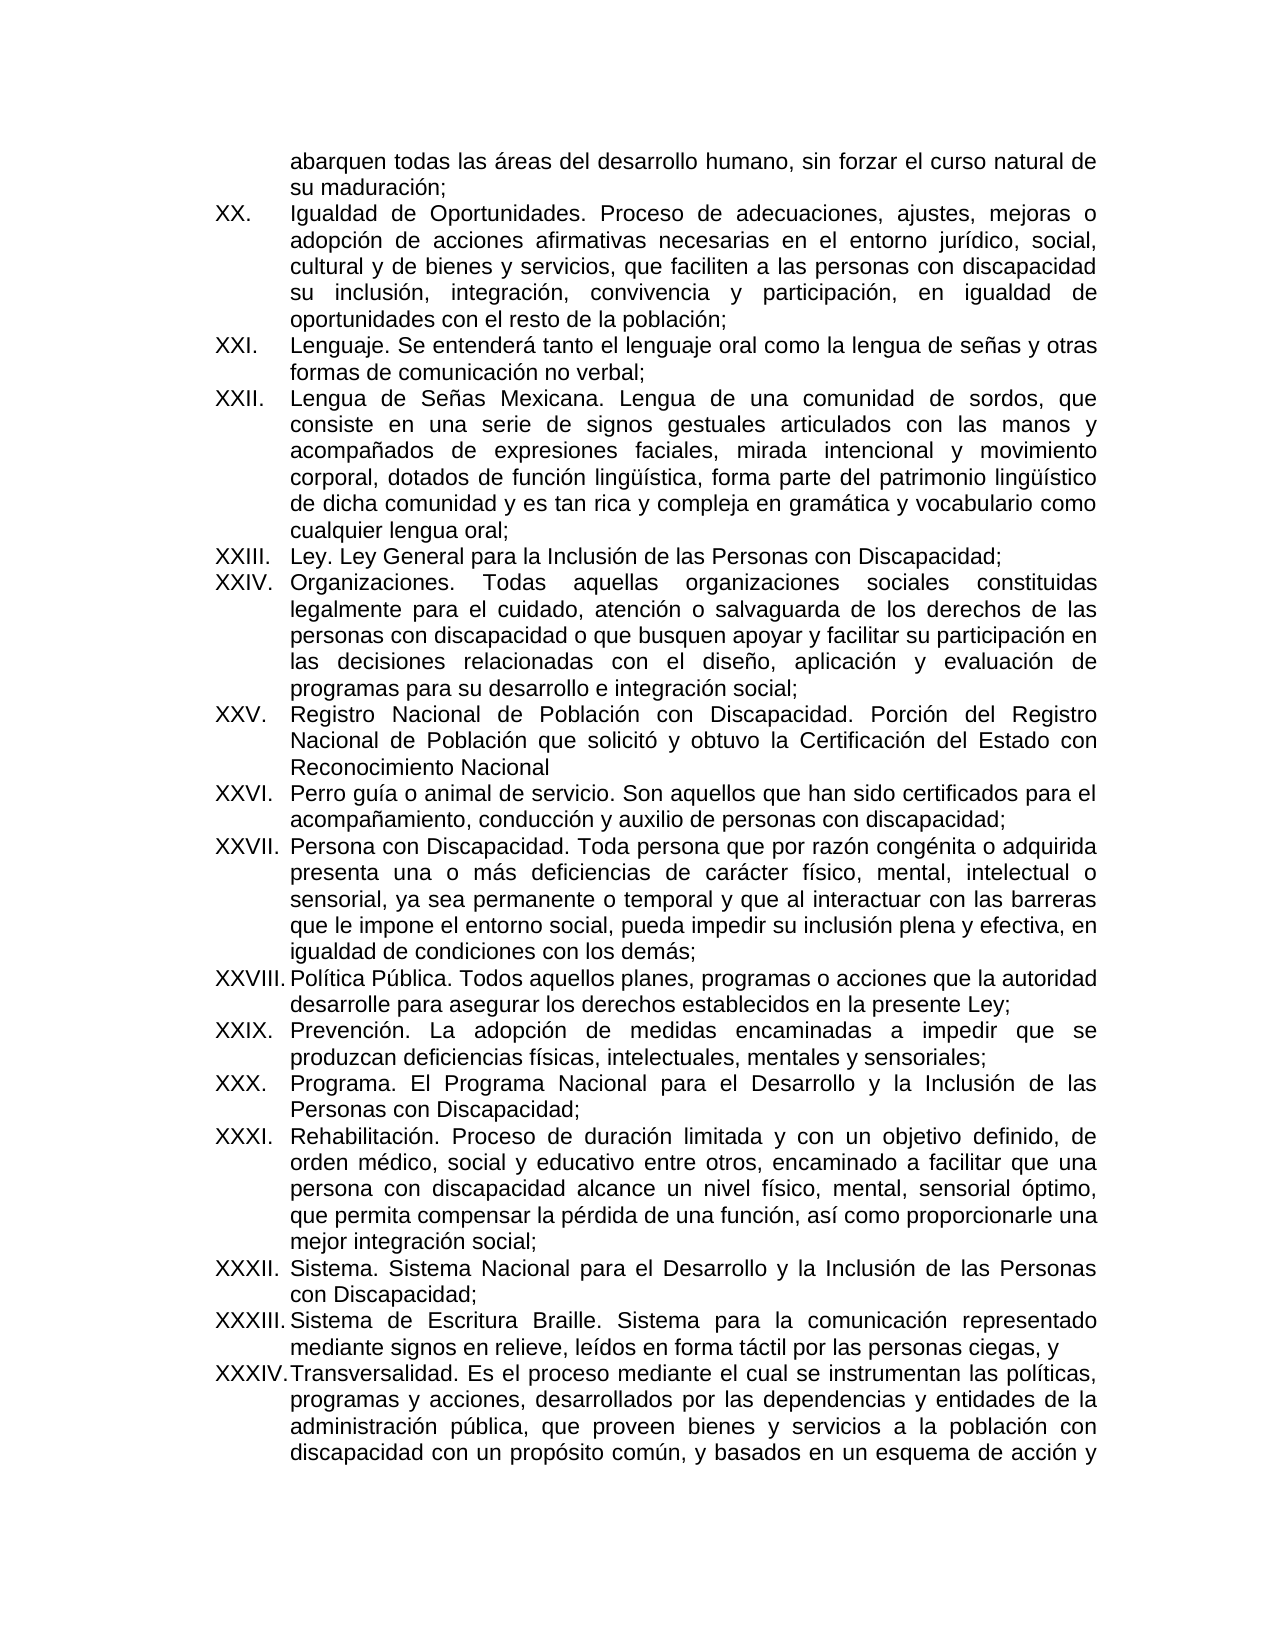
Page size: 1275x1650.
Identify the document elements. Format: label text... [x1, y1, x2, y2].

list Sistema de Escritura Braille. Sistema para la comunicación representado mediante signos en relieve, leídos en forma táctil por las personas ciegas, y [215, 1307, 1098, 1360]
list Registro Nacional de Población con Discapacidad. Porción del Registro Nacional de Población que solicitó y obtuvo la Certificación del Estado con Reconocimiento Nacional [215, 701, 1098, 780]
list Persona con Discapacidad. Toda persona que por razón congénita o adquirida presenta una o más deficiencias de carácter físico, mental, intelectual o sensorial, ya sea permanente o temporal y que al interactuar con las barreras que le impone el entorno social, pueda impedir su inclusión plena y efectiva, en igualdad de condiciones con los demás; [215, 833, 1098, 964]
list Rehabilitación. Proceso de duración limitada y con un objetivo definido, de orden médico, social y educativo entre otros, encaminado a facilitar que una persona con discapacidad alcance un nivel físico, mental, sensorial óptimo, que permita compensar la pérdida de una función, así como proporcionarle una mejor integración social; [215, 1123, 1098, 1254]
list Perro guía o animal de servicio. Son aquellos que han sido certificados para el acompañamiento, conducción y auxilio de personas con discapacidad; [215, 780, 1098, 833]
list Lenguaje. Se entenderá tanto el lenguaje oral como la lengua de señas y otras formas de comunicación no verbal; [215, 332, 1098, 385]
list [215, 1360, 1098, 1465]
list Ley. Ley General para la Inclusión de las Personas con Discapacidad; [215, 543, 1098, 569]
list Lengua de Señas Mexicana. Lengua de una comunidad de sordos, que consiste en una serie de signos gestuales articulados con las manos y acompañados de expresiones faciales, mirada intencional y movimiento corporal, dotados de función lingüística, forma parte del patrimonio lingüístico de dicha comunidad y es tan rica y compleja en gramática y vocabulario como cualquier lengua oral; [215, 385, 1098, 543]
list Prevención. La adopción de medidas encaminadas a impedir que se produzcan deficiencias físicas, intelectuales, mentales y sensoriales; [215, 1017, 1098, 1070]
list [215, 148, 1098, 200]
list Organizaciones. Todas aquellas organizaciones sociales constituidas legalmente para el cuidado, atención o salvaguarda de los derechos de las personas con discapacidad o que busquen apoyar y facilitar su participación en las decisiones relacionadas con el diseño, aplicación y evaluación de programas para su desarrollo e integración social; [215, 569, 1098, 701]
list Política Pública. Todos aquellos planes, programas o acciones que la autoridad desarrolle para asegurar los derechos establecidos en la presente Ley; [215, 964, 1098, 1017]
list Igualdad de Oportunidades. Proceso de adecuaciones, ajustes, mejoras o adopción de acciones afirmativas necesarias en el entorno jurídico, social, cultural y de bienes y servicios, que faciliten a las personas con discapacidad su inclusión, integración, convivencia y participación, en igualdad de oportunidades con el resto de la población; [215, 200, 1098, 332]
list Programa. El Programa Nacional para el Desarrollo y la Inclusión de las Personas con Discapacidad; [215, 1070, 1098, 1123]
list Sistema. Sistema Nacional para el Desarrollo y la Inclusión de las Personas con Discapacidad; [215, 1254, 1098, 1307]
